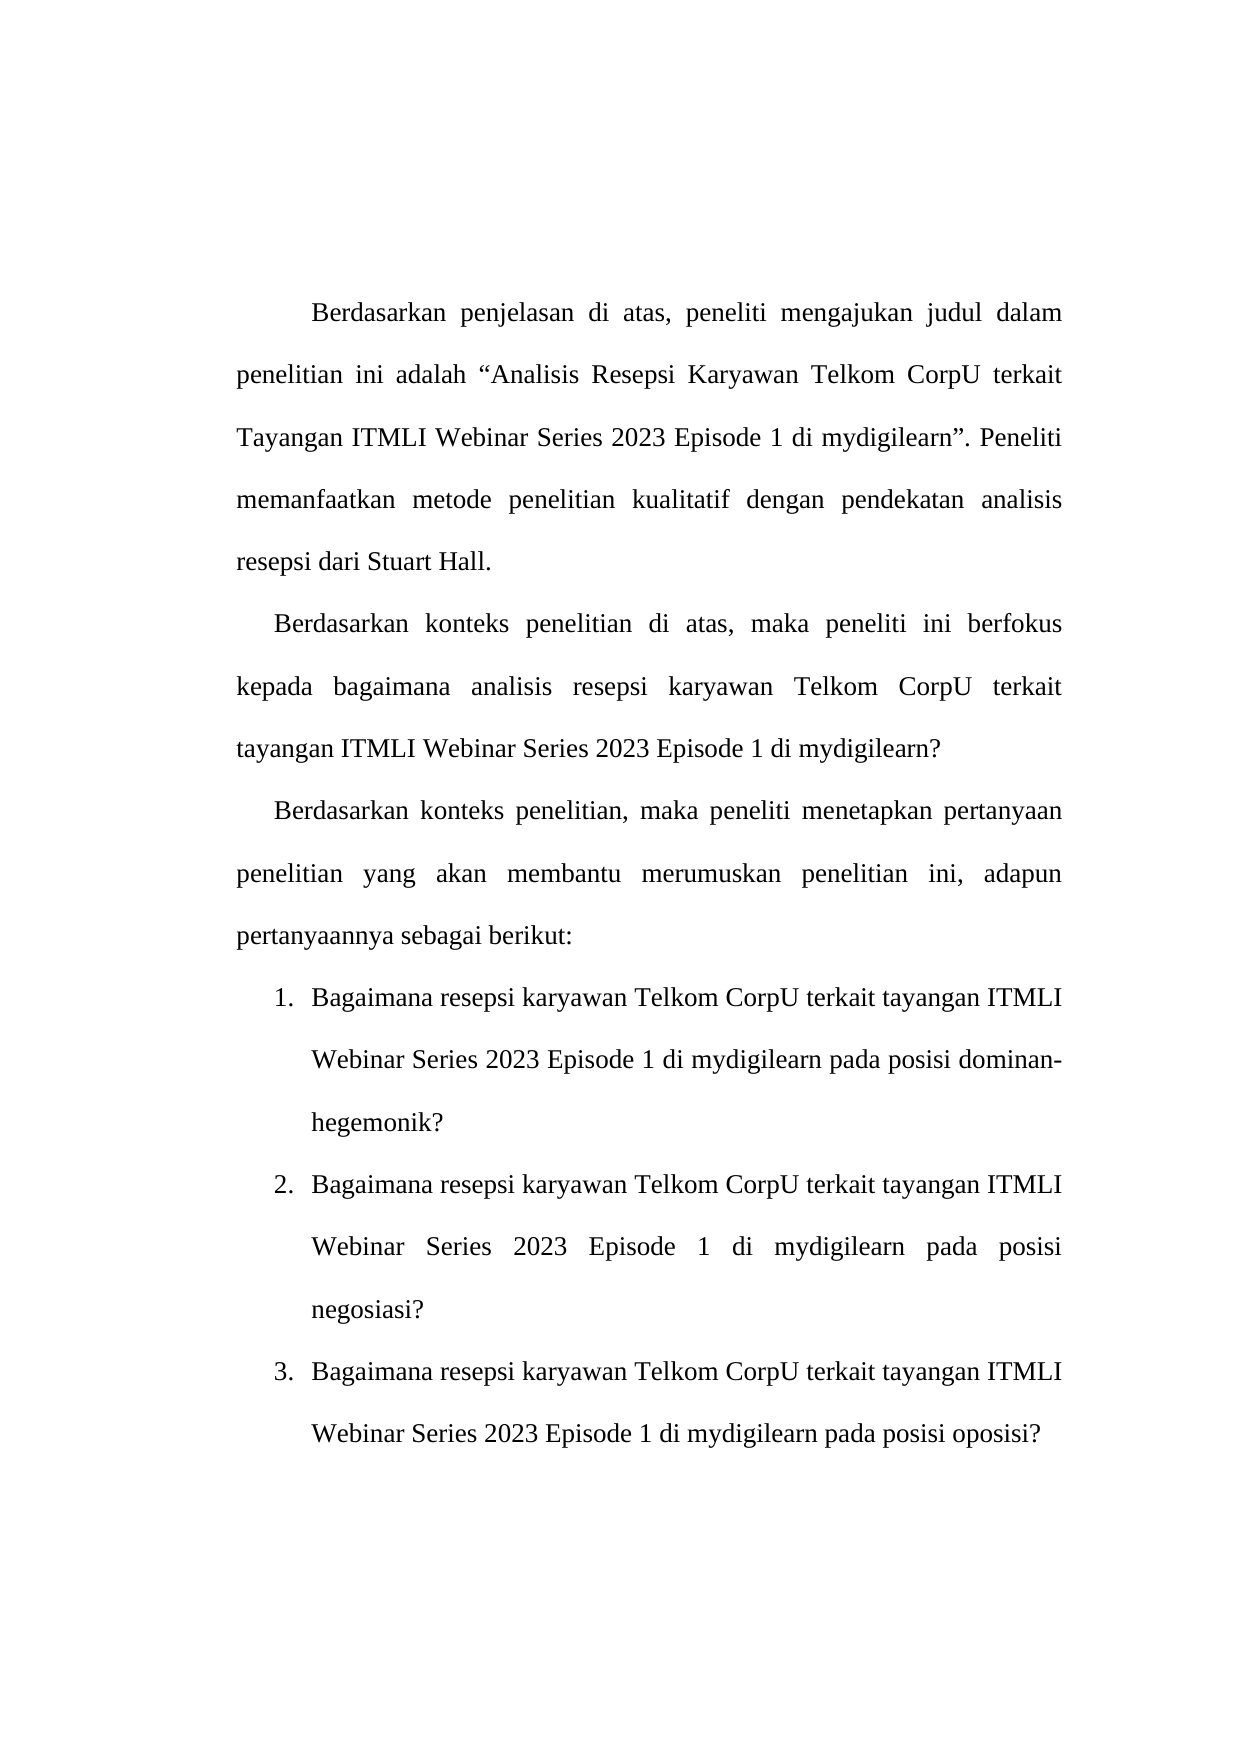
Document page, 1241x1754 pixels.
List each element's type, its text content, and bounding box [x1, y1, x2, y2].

text Berdasarkan konteks penelitian, maka peneliti menetapkan pertanyaan penelitian yang akan membantu merumuskan penelitian ini, adapun pertanyaannya sebagai berikut: [236, 794, 1063, 950]
text Berdasarkan penjelasan di atas, peneliti mengajukan judul dalam penelitian ini adalah “Analisis Resepsi Karyawan Telkom CorpU terkait Tayangan ITMLI Webinar Series 2023 Episode 1 di mydigilearn”. Peneliti memanfaatkan metode penelitian kualitatif dengan pendekatan analisis resepsi dari Stuart Hall. [236, 296, 1063, 576]
list Bagaimana resepsi karyawan Telkom CorpU terkait tayangan ITMLI Webinar Series 2023 Episode 1 di mydigilearn pada posisi dominan-hegemonik? [274, 981, 1063, 1137]
text Berdasarkan konteks penelitian di atas, maka peneliti ini berfokus kepada bagaimana analisis resepsi karyawan Telkom CorpU terkait tayangan ITMLI Webinar Series 2023 Episode 1 di mydigilearn? [236, 608, 1063, 763]
list Bagaimana resepsi karyawan Telkom CorpU terkait tayangan ITMLI Webinar Series 2023 Episode 1 di mydigilearn pada posisi oposisi? [274, 1355, 1063, 1448]
list Bagaimana resepsi karyawan Telkom CorpU terkait tayangan ITMLI Webinar Series 2023 Episode 1 di mydigilearn pada posisi negosiasi? [274, 1168, 1063, 1324]
